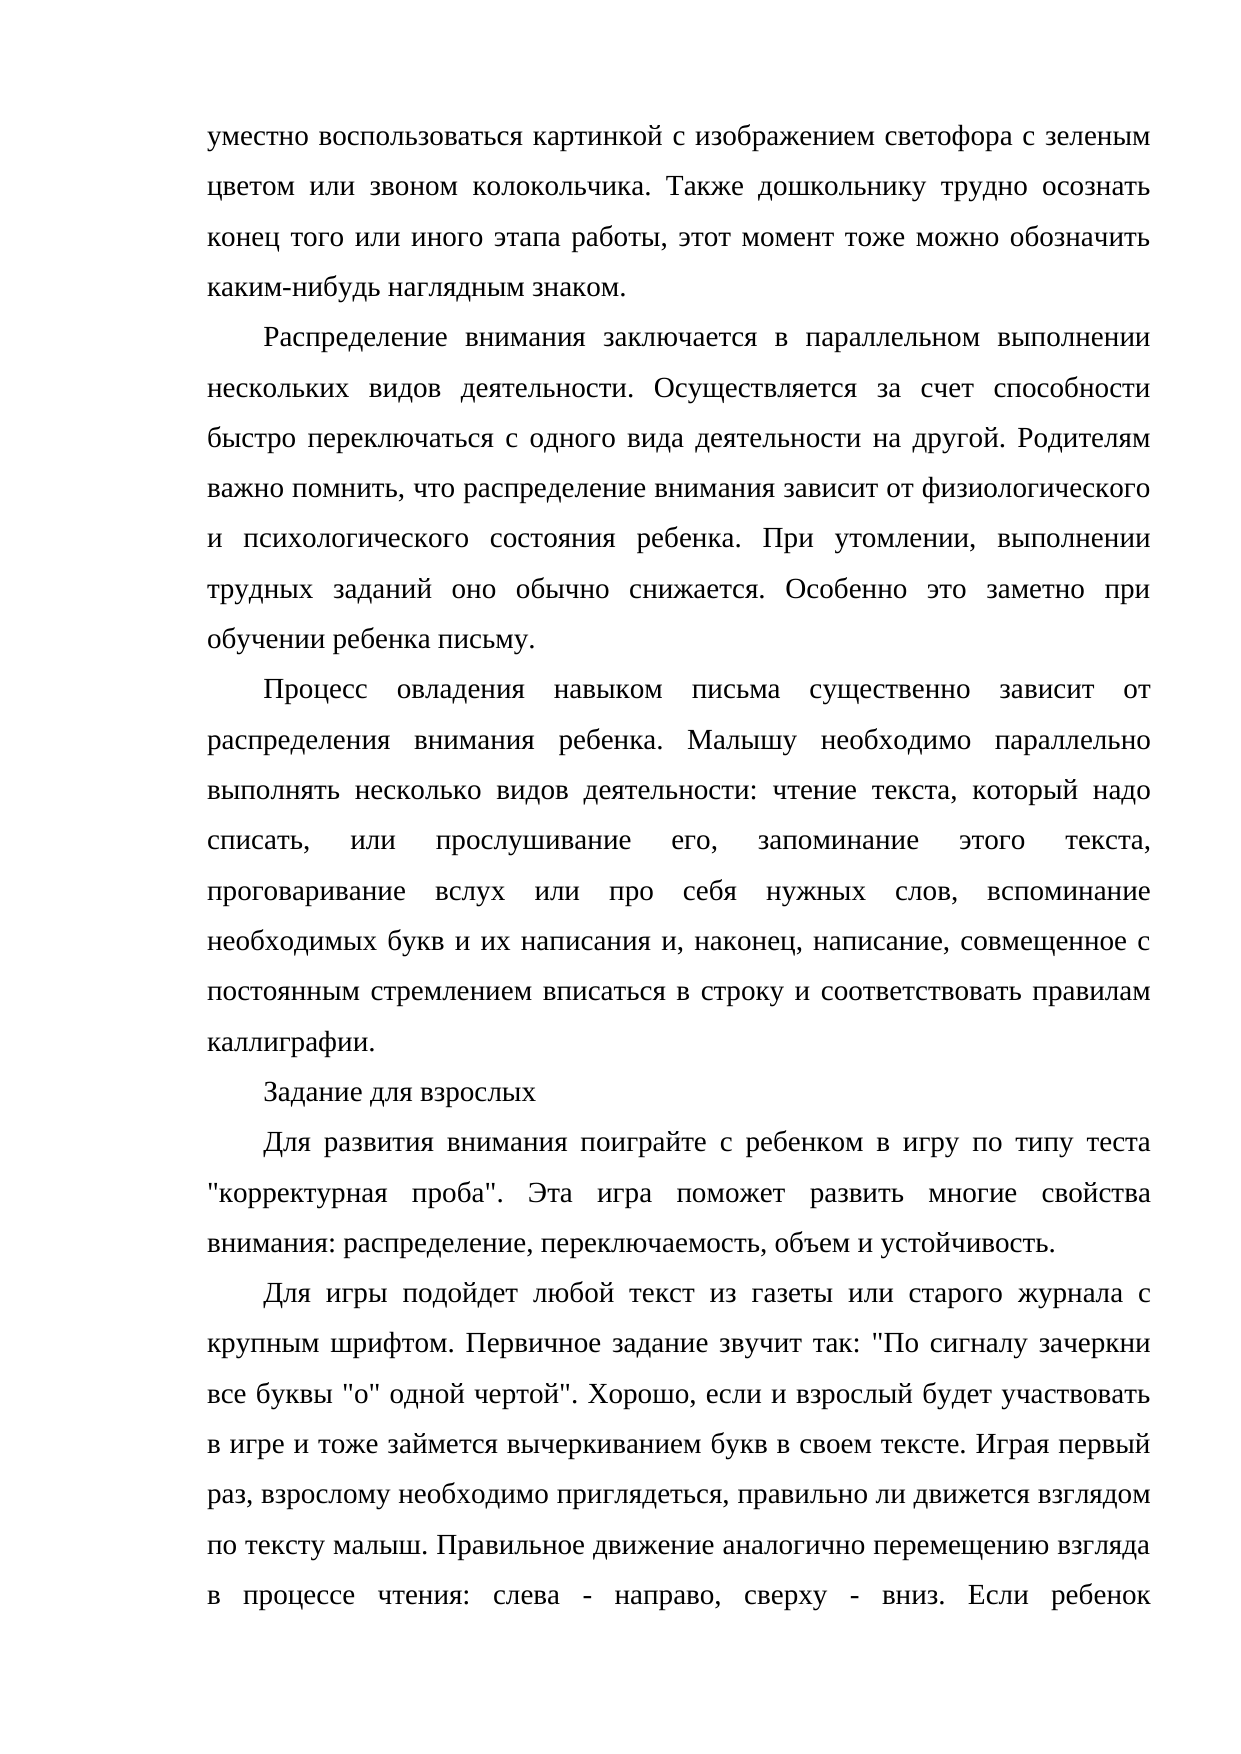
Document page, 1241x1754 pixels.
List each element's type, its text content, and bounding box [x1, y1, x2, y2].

text Для развития внимания поиграйте с ребенком в игру по типу теста "корректурная проба". Эта игра поможет развить многие свойства внимания: распределение, переключаемость, объем и устойчивость. [207, 1124, 1152, 1258]
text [207, 1275, 1152, 1611]
text Процесс овладения навыком письма существенно зависит от распределения внимания ребенка. Малышу необходимо параллельно выполнять несколько видов деятельности: чтение текста, который надо списать, или прослушивание его, запоминание этого текста, проговаривание вслух или про себя нужных слов, вспоминание необходимых букв и их написания и, наконец, написание, совмещенное с постоянным стремлением вписаться в строку и соответствовать правилам каллиграфии. [207, 672, 1152, 1057]
text Распределение внимания заключается в параллельном выполнении нескольких видов деятельности. Осуществляется за счет способности быстро переключаться с одного вида деятельности на другой. Родителям важно помнить, что распределение внимания зависит от физиологического и психологического состояния ребенка. При утомлении, выполнении трудных заданий оно обычно снижается. Особенно это заметно при обучении ребенка письму. [207, 319, 1152, 655]
text Задание для взрослых [207, 1074, 1152, 1108]
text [207, 118, 1152, 303]
